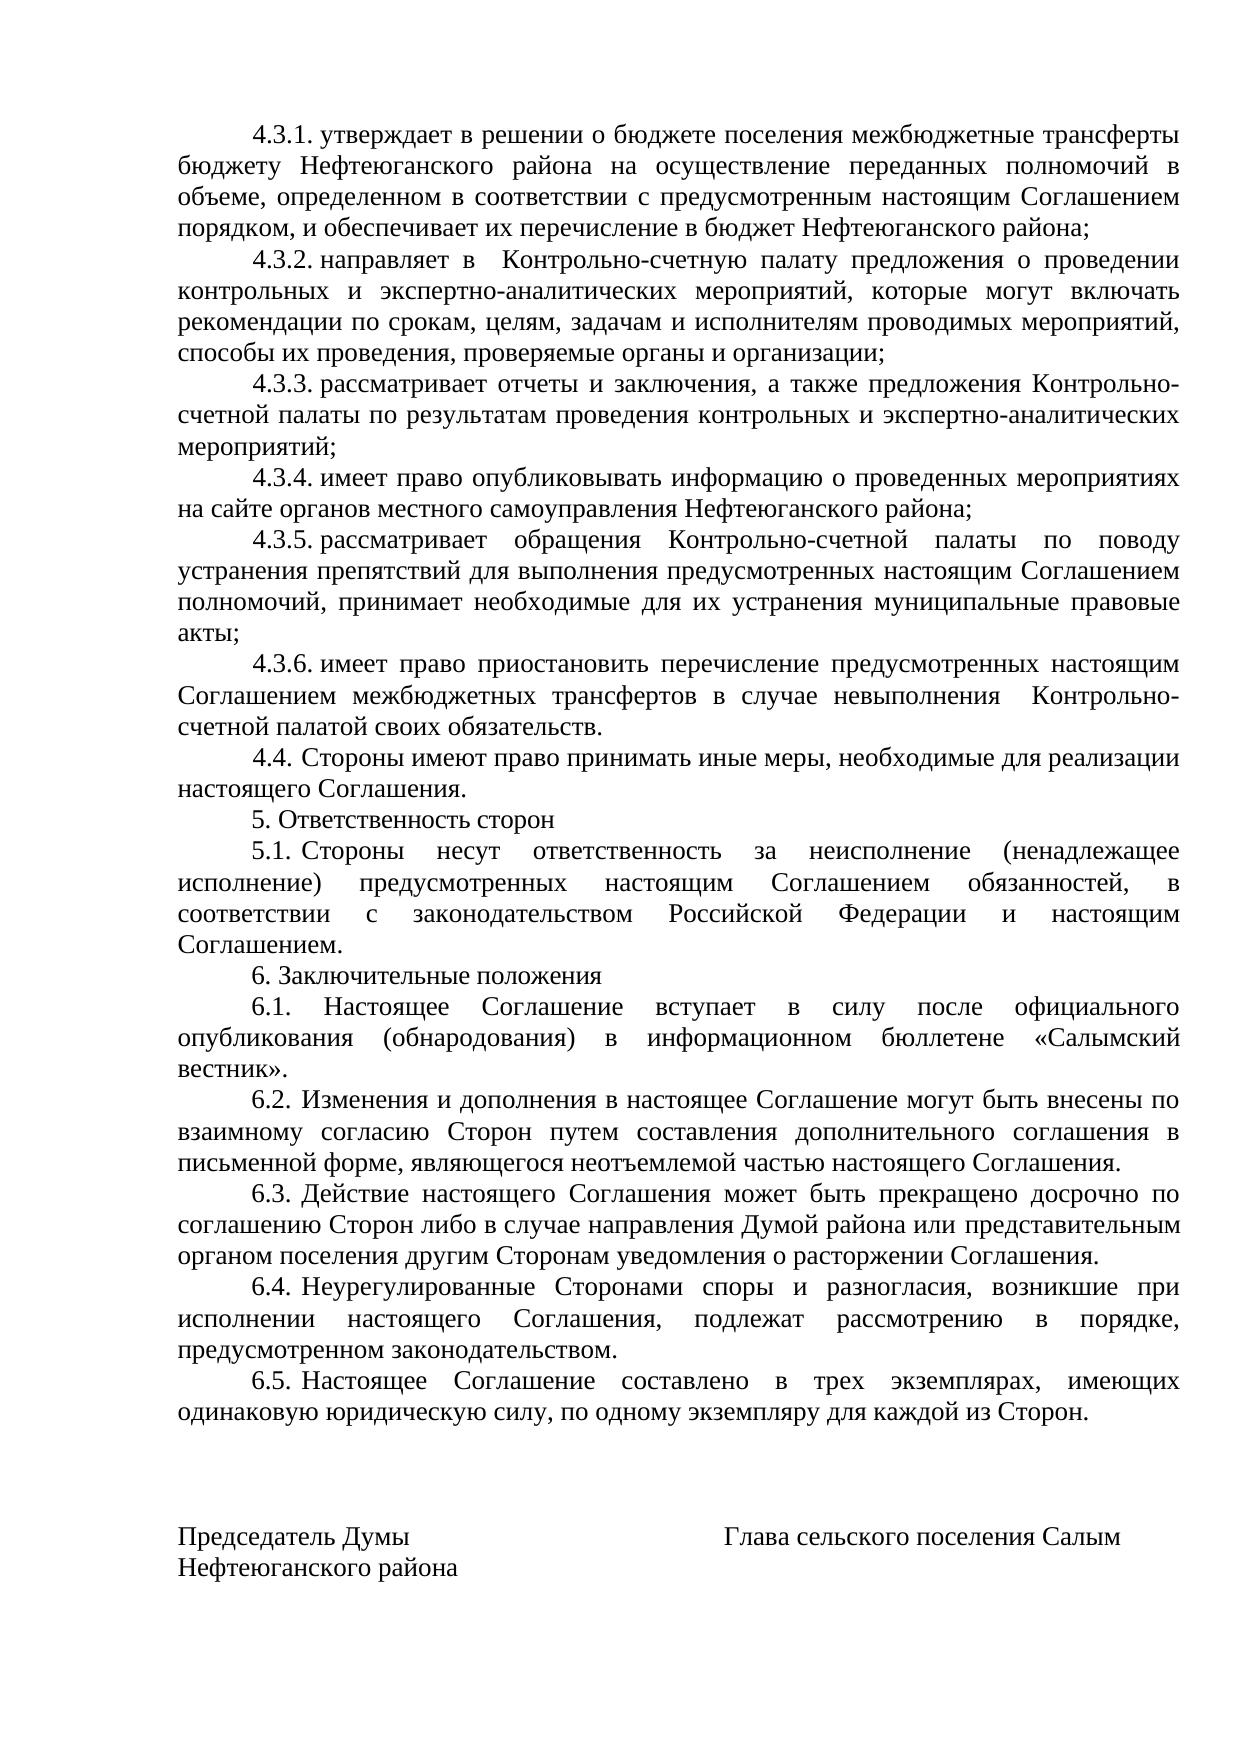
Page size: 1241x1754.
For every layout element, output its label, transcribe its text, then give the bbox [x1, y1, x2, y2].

text 4.3.1. утверждает в решении о бюджете поселения межбюджетные трансферты бюджету Нефтеюганского района на осуществление переданных полномочий в объеме, определенном в соответствии с предусмотренным настоящим Соглашением порядком, и обеспечивает их перечисление в бюджет Нефтеюганского района; [177, 118, 1181, 243]
text 4.3.6. имеет право приостановить перечисление предусмотренных настоящим Соглашением межбюджетных трансфертов в случае невыполнения Контрольно-счетной палатой своих обязательств. [177, 648, 1181, 741]
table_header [166, 1520, 712, 1613]
text 5.1. Стороны несут ответственность за неисполнение (ненадлежащее исполнение) предусмотренных настоящим Соглашением обязанностей, в соответствии с законодательством Российской Федерации и настоящим Соглашением. [177, 834, 1181, 959]
text 4.3.3. рассматривает отчеты и заключения, а также предложения Контрольно-счетной палаты по результатам проведения контрольных и экспертно-аналитических мероприятий; [177, 367, 1181, 461]
text 6.4. Неурегулированные Сторонами споры и разногласия, возникшие при исполнении настоящего Соглашения, подлежат рассмотрению в порядке, предусмотренном законодательством. [177, 1271, 1181, 1364]
text 4.4. Стороны имеют право принимать иные меры, необходимые для реализации настоящего Соглашения. [177, 741, 1181, 803]
text 6.3. Действие настоящего Соглашения может быть прекращено досрочно по соглашению Сторон либо в случае направления Думой района или представительным органом поселения другим Сторонам уведомления о расторжении Соглашения. [177, 1177, 1181, 1271]
text 4.3.5. рассматривает обращения Контрольно-счетной палаты по поводу устранения препятствий для выполнения предусмотренных настоящим Соглашением полномочий, принимает необходимые для их устранения муниципальные правовые акты; [177, 523, 1181, 648]
text 6.1. Настоящее Соглашение вступает в силу после официального опубликования (обнародования) в информационном бюллетене «Салымский вестник». [177, 990, 1181, 1084]
text 4.3.4. имеет право опубликовывать информацию о проведенных мероприятиях на сайте органов местного самоуправления Нефтеюганского района; [177, 461, 1181, 523]
text 6. Заключительные положения [177, 959, 1181, 990]
text 6.2. Изменения и дополнения в настоящее Соглашение могут быть внесены по взаимному согласию Сторон путем составления дополнительного соглашения в письменной форме, являющегося неотъемлемой частью настоящего Соглашения. [177, 1084, 1181, 1177]
text 5. Ответственность сторон [177, 803, 1181, 834]
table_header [713, 1520, 1178, 1613]
text 6.5. Настоящее Соглашение составлено в трех экземплярах, имеющих одинаковую юридическую силу, по одному экземпляру для каждой из Сторон. [177, 1364, 1181, 1426]
text 4.3.2. направляет в Контрольно-счетную палату предложения о проведении контрольных и экспертно-аналитических мероприятий, которые могут включать рекомендации по срокам, целям, задачам и исполнителям проводимых мероприятий, способы их проведения, проверяемые органы и организации; [177, 243, 1181, 367]
